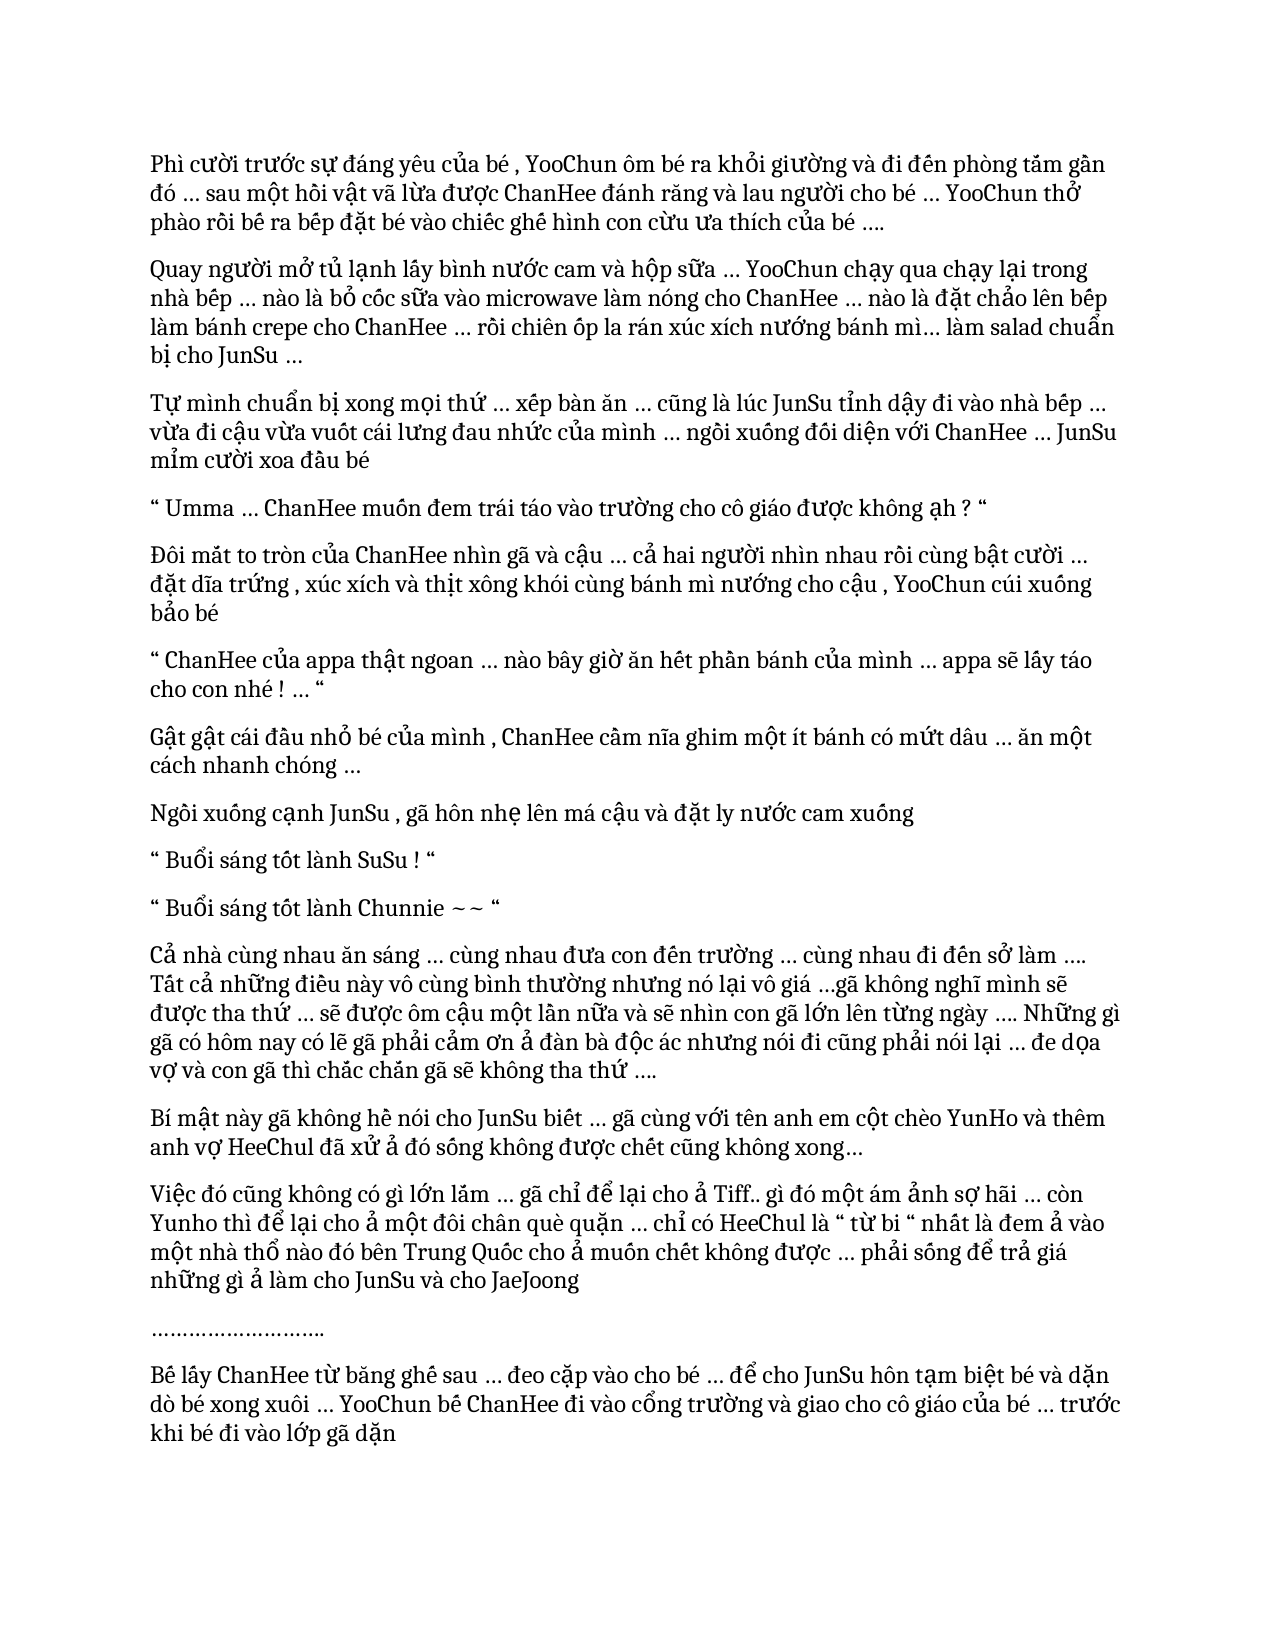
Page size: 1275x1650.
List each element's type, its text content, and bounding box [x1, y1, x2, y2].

text Bí mật này gã không hề nói cho JunSu biết … gã cùng với tên anh em cột chèo YunHo và thêm anh vợ HeeChul đã xử ả đó sống không được chết cũng không xong… [150, 1104, 1125, 1161]
text Phì cười trước sự đáng yêu của bé , YooChun ôm bé ra khỏi giường và đi đến phòng tắm gần đó … sau một hồi vật vã lừa được ChanHee đánh răng và lau người cho bé … YooChun thở phào rồi bế ra bếp đặt bé vào chiếc ghế hình con cừu ưa thích của bé …. [150, 150, 1125, 236]
text “ Buổi sáng tốt lành SuSu ! “ [150, 846, 1125, 875]
text ………………………. [150, 1314, 1125, 1342]
text Quay người mở tủ lạnh lấy bình nước cam và hộp sữa … YooChun chạy qua chạy lại trong nhà bếp … nào là bỏ cốc sữa vào microwave làm nóng cho ChanHee … nào là đặt chảo lên bếp làm bánh crepe cho ChanHee … rồi chiên ốp la rán xúc xích nướng bánh mì… làm salad chuẩn bị cho JunSu … [150, 255, 1125, 370]
text “ Umma … ChanHee muốn đem trái táo vào trường cho cô giáo được không ạh ? “ [150, 494, 1125, 522]
text Tự mình chuẩn bị xong mọi thứ … xếp bàn ăn … cũng là lúc JunSu tỉnh dậy đi vào nhà bếp … vừa đi cậu vừa vuốt cái lưng đau nhức của mình … ngồi xuống đối diện với ChanHee … JunSu mỉm cười xoa đầu bé [150, 389, 1125, 475]
text Cả nhà cùng nhau ăn sáng … cùng nhau đưa con đến trường … cùng nhau đi đến sở làm …. Tất cả những điều này vô cùng bình thường nhưng nó lại vô giá …gã không nghĩ mình sẽ được tha thứ … sẽ được ôm cậu một lần nữa và sẽ nhìn con gã lớn lên từng ngày …. Những gì gã có hôm nay có lẽ gã phải cảm ơn ả đàn bà độc ác nhưng nói đi cũng phải nói lại … đe dọa vợ và con gã thì chắc chắn gã sẽ không tha thứ …. [150, 941, 1125, 1085]
text Đôi mắt to tròn của ChanHee nhìn gã và cậu … cả hai người nhìn nhau rồi cùng bật cười … đặt dĩa trứng , xúc xích và thịt xông khói cùng bánh mì nướng cho cậu , YooChun cúi xuống bảo bé [150, 541, 1125, 627]
text Ngồi xuống cạnh JunSu , gã hôn nhẹ lên má cậu và đặt ly nước cam xuống [150, 799, 1125, 827]
text “ Buổi sáng tốt lành Chunnie ~~ “ [150, 894, 1125, 922]
text “ ChanHee của appa thật ngoan … nào bây giờ ăn hết phần bánh của mình … appa sẽ lấy táo cho con nhé ! … “ [150, 646, 1125, 704]
text Gật gật cái đầu nhỏ bé của mình , ChanHee cầm nĩa ghim một ít bánh có mứt dâu … ăn một cách nhanh chóng … [150, 722, 1125, 780]
text Việc đó cũng không có gì lớn lắm … gã chỉ để lại cho ả Tiff.. gì đó một ám ảnh sợ hãi … còn Yunho thì để lại cho ả một đôi chân què quặn … chỉ có HeeChul là “ từ bi “ nhất là đem ả vào một nhà thổ nào đó bên Trung Quốc cho ả muốn chết không được … phải sống để trả giá những gì ả làm cho JunSu và cho JaeJoong [150, 1180, 1125, 1295]
text Bế lấy ChanHee từ băng ghế sau … đeo cặp vào cho bé … để cho JunSu hôn tạm biệt bé và dặn dò bé xong xuôi … YooChun bế ChanHee đi vào cổng trường và giao cho cô giáo của bé … trước khi bé đi vào lớp gã dặn [150, 1361, 1125, 1447]
